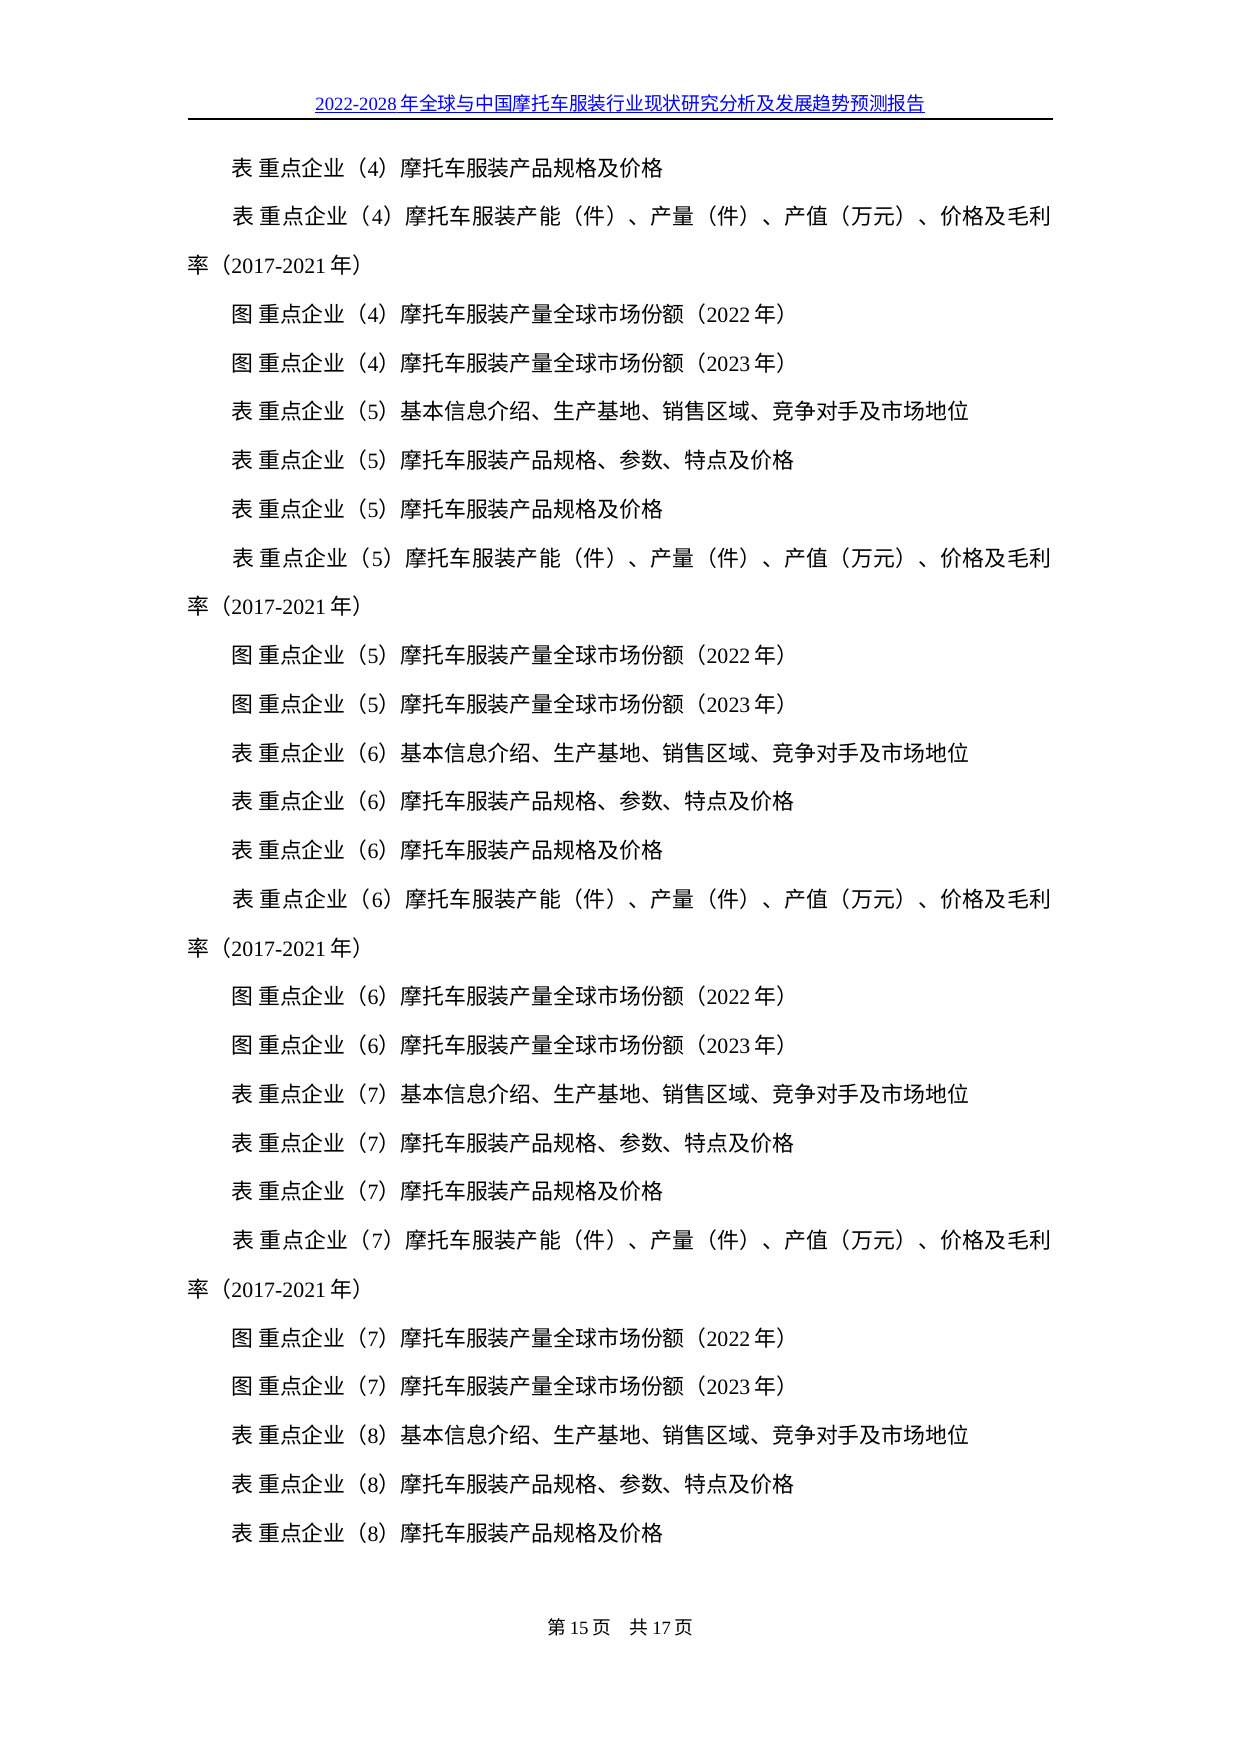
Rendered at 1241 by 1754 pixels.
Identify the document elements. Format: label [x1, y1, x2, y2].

text [187, 150, 1053, 1548]
